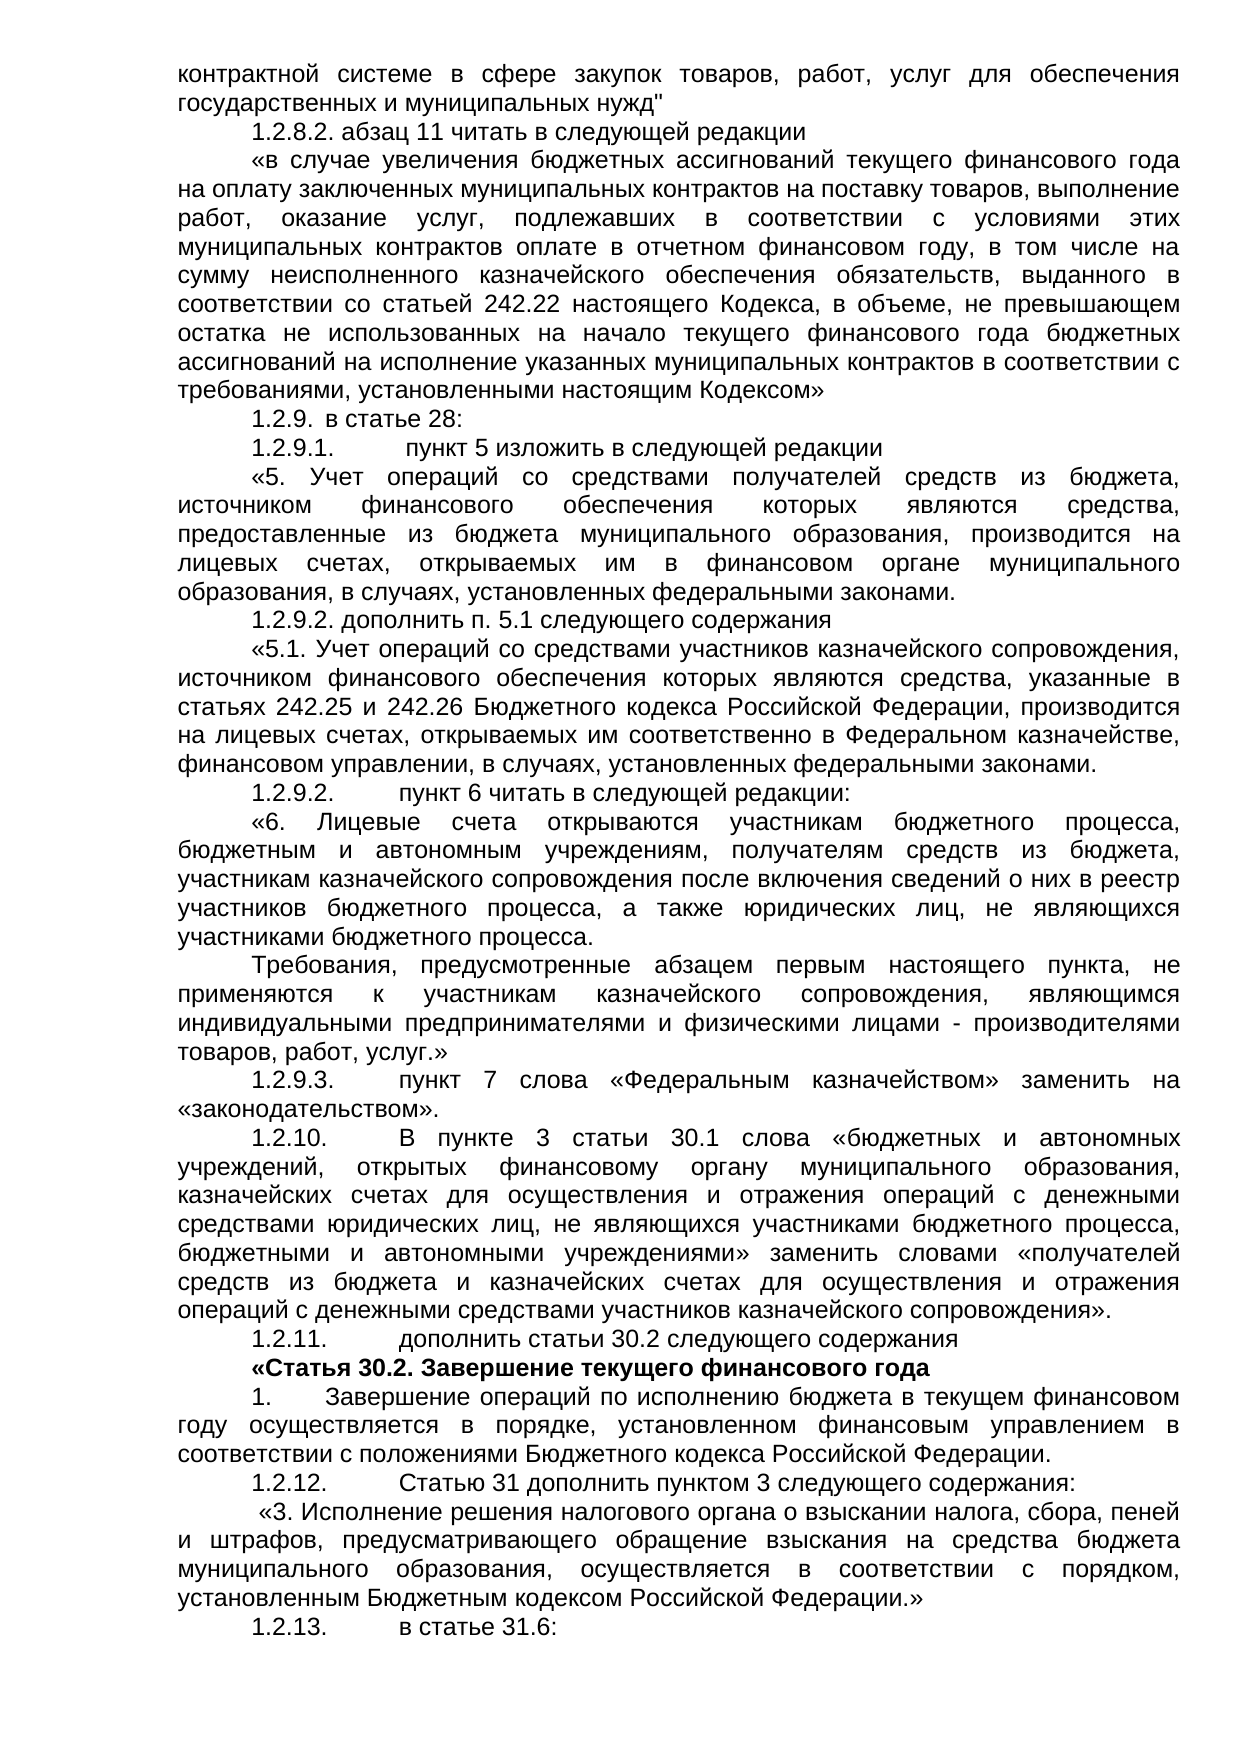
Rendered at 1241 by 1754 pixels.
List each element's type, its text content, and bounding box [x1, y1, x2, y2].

list в статье 28: [177, 404, 1181, 433]
list «6. Лицевые счета открываются участникам бюджетного процесса, бюджетным и автономным учреждениям, получателям средств из бюджета, участникам казначейского сопровождения после включения сведений о них в реестр участников бюджетного процесса, а также юридических лиц, не являющихся участниками бюджетного процесса. [177, 807, 1181, 950]
list «5. Учет операций со средствами получателей средств из бюджета, источником финансового обеспечения которых являются средства, предоставленные из бюджета муниципального образования, производится на лицевых счетах, открываемых им в финансовом органе муниципального образования, в случаях, установленных федеральными законами. [177, 462, 1181, 605]
list Статью 31 дополнить пунктом 3 следующего содержания: [177, 1468, 1181, 1497]
list Завершение операций по исполнению бюджета в текущем финансовом году осуществляется в порядке, установленном финансовым управлением в соответствии с положениями Бюджетного кодекса Российской Федерации. [177, 1382, 1181, 1468]
text «Статья 30.2. Завершение текущего финансового года [177, 1353, 1181, 1382]
text Требования, предусмотренные абзацем первым настоящего пункта, не применяются к участникам казначейского сопровождения, являющимся индивидуальными предпринимателями и физическими лицами - производителями товаров, работ, услуг.» [177, 950, 1181, 1065]
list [177, 59, 1181, 117]
text «в случае увеличения бюджетных ассигнований текущего финансового года на оплату заключенных муниципальных контрактов на поставку товаров, выполнение работ, оказание услуг, подлежавших в соответствии с условиями этих муниципальных контрактов оплате в отчетном финансовом году, в том числе на сумму неисполненного казначейского обеспечения обязательств, выданного в соответствии со статьей 242.22 настоящего Кодекса, в объеме, не превышающем остатка не использованных на начало текущего финансового года бюджетных ассигнований на исполнение указанных муниципальных контрактов в соответствии с требованиями, установленными настоящим Кодексом» [177, 145, 1181, 404]
list 1.2.9.2. дополнить п. 5.1 следующего содержания [177, 605, 1181, 634]
list пункт 7 слова «Федеральным казначейством» заменить на «законодательством». [177, 1065, 1181, 1123]
list в статье 31.6: [177, 1612, 1181, 1640]
text «3. Исполнение решения налогового органа о взыскании налога, сбора, пеней и штрафов, предусматривающего обращение взыскания на средства бюджета муниципального образования, осуществляется в соответствии с порядком, установленным Бюджетным кодексом Российской Федерации.» [177, 1497, 1181, 1612]
list дополнить статьи 30.2 следующего содержания [177, 1324, 1181, 1353]
text 1.2.8.2. абзац 11 читать в следующей редакции [177, 117, 1181, 145]
list В пункте 3 статьи 30.1 слова «бюджетных и автономных учреждений, открытых финансовому органу муниципального образования, казначейских счетах для осуществления и отражения операций с денежными средствами юридических лиц, не являющихся участниками бюджетного процесса, бюджетными и автономными учреждениями» заменить словами «получателей средств из бюджета и казначейских счетах для осуществления и отражения операций с денежными средствами участников казначейского сопровождения». [177, 1123, 1181, 1324]
text «5.1. Учет операций со средствами участников казначейского сопровождения, источником финансового обеспечения которых являются средства, указанные в статьях 242.25 и 242.26 Бюджетного кодекса Российской Федерации, производится на лицевых счетах, открываемых им соответственно в Федеральном казначействе, финансовом управлении, в случаях, установленных федеральными законами. [177, 634, 1181, 778]
list пункт 5 изложить в следующей редакции [177, 433, 1181, 462]
list пункт 6 читать в следующей редакции: [177, 778, 1181, 807]
